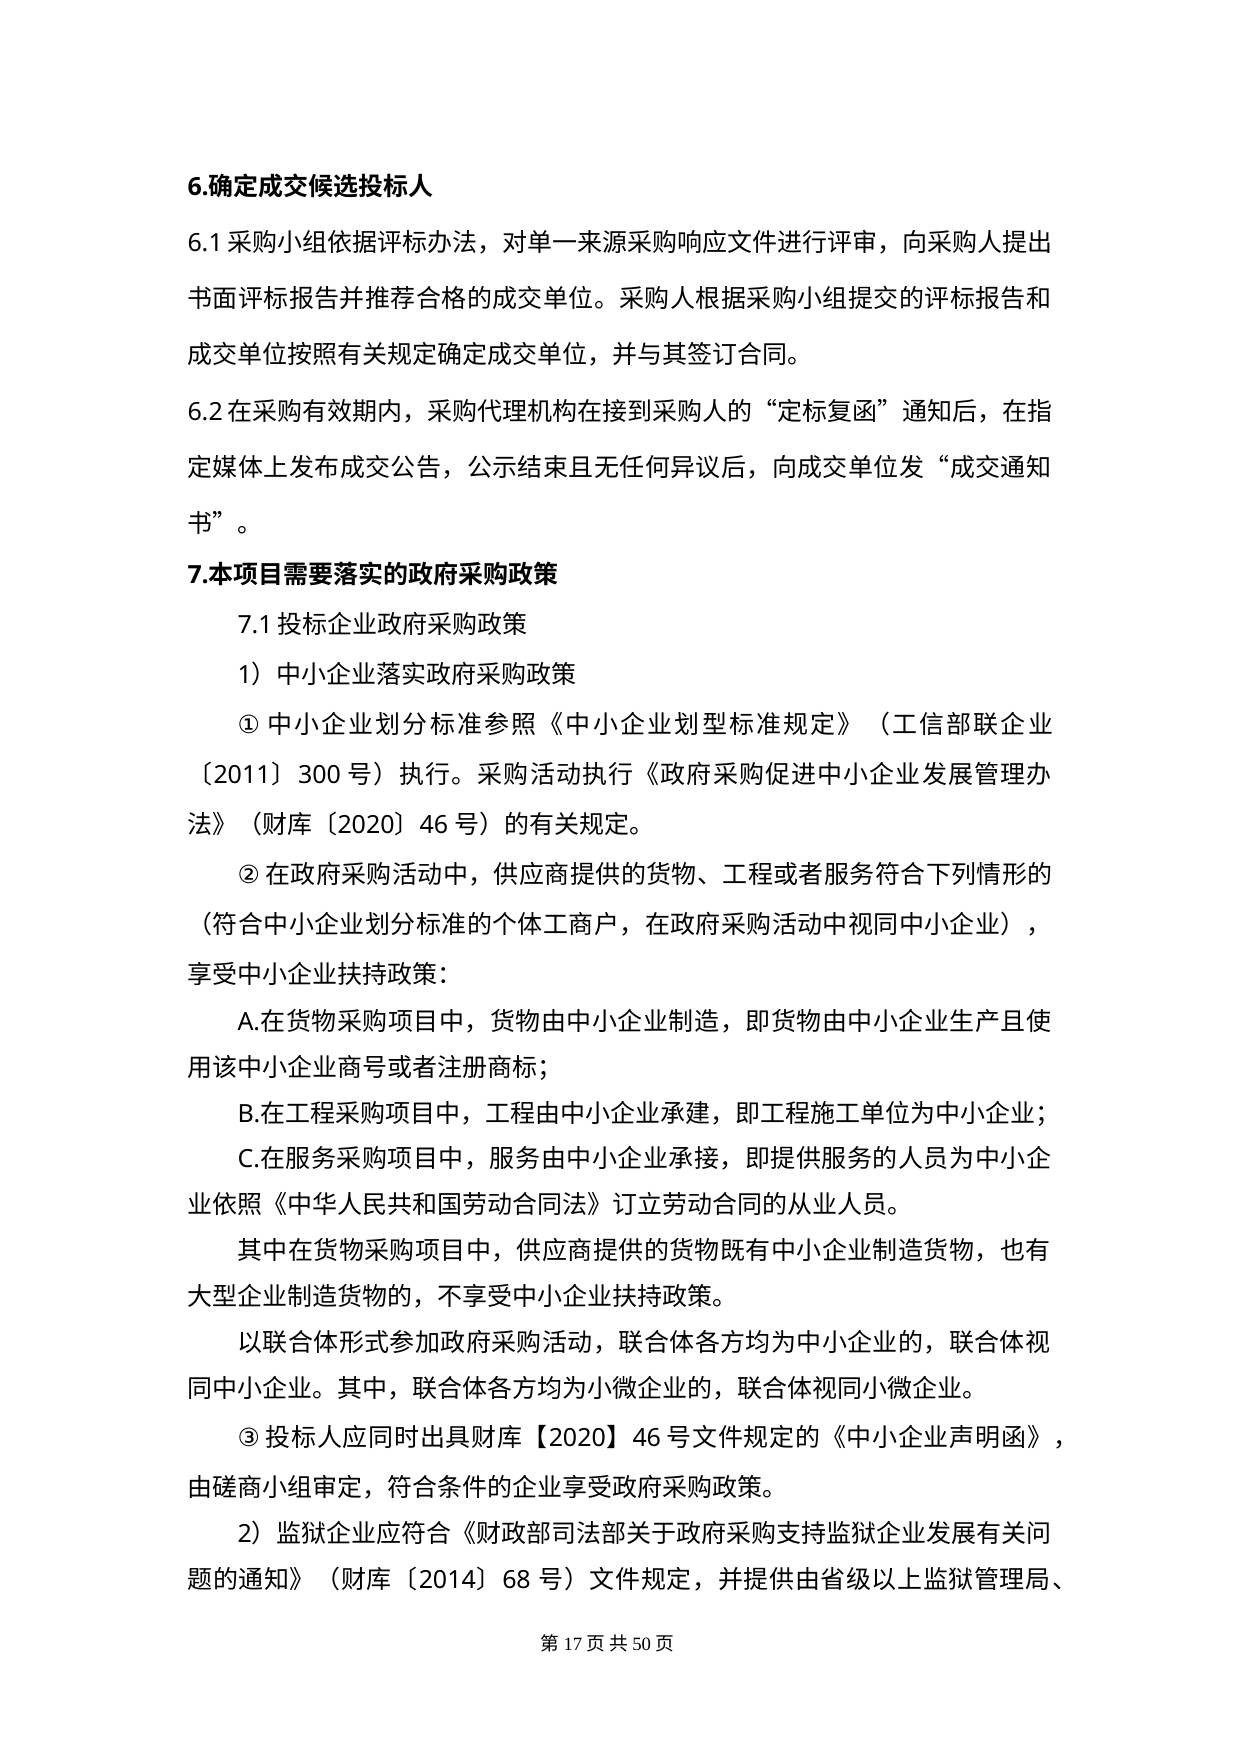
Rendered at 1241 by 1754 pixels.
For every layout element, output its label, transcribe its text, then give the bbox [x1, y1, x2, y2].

text B.在工程采购项目中，工程由中小企业承建，即工程施工单位为中小企业； [187, 1085, 1053, 1131]
text C.在服务采购项目中，服务由中小企业承接，即提供服务的人员为中小企业依照《中华人民共和国劳动合同法》订立劳动合同的从业人员。 [187, 1131, 1053, 1223]
text 其中在货物采购项目中，供应商提供的货物既有中小企业制造货物，也有大型企业制造货物的，不享受中小企业扶持政策。 [187, 1223, 1053, 1314]
text ①中小企业划分标准参照《中小企业划型标准规定》（工信部联企业〔2011〕300号）执行。采购活动执行《政府采购促进中小企业发展管理办法》（财库〔2020〕46 号）的有关规定。 [187, 694, 1053, 844]
text ③投标人应同时出具财库【2020】46号文件规定的《中小企业声明函》，由磋商小组审定，符合条件的企业享受政府采购政策。 [187, 1406, 1053, 1506]
text 6.2在采购有效期内，采购代理机构在接到采购人的“定标复函”通知后，在指定媒体上发布成交公告，公示结束且无任何异议后，向成交单位发“成交通知书”。 [187, 375, 1053, 544]
text 6.确定成交候选投标人 [187, 150, 1053, 206]
text 7.1投标企业政府采购政策 [187, 594, 1053, 644]
text 1）中小企业落实政府采购政策 [187, 644, 1053, 694]
text A.在货物采购项目中，货物由中小企业制造，即货物由中小企业生产且使用该中小企业商号或者注册商标； [187, 994, 1053, 1085]
text 6.1采购小组依据评标办法，对单一来源采购响应文件进行评审，向采购人提出书面评标报告并推荐合格的成交单位。采购人根据采购小组提交的评标报告和成交单位按照有关规定确定成交单位，并与其签订合同。 [187, 206, 1053, 375]
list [187, 1506, 1053, 1598]
text 7.本项目需要落实的政府采购政策 [187, 544, 1053, 594]
text 以联合体形式参加政府采购活动，联合体各方均为中小企业的，联合体视同中小企业。其中，联合体各方均为小微企业的，联合体视同小微企业。 [187, 1314, 1053, 1406]
text ②在政府采购活动中，供应商提供的货物、工程或者服务符合下列情形的（符合中小企业划分标准的个体工商户，在政府采购活动中视同中小企业），享受中小企业扶持政策： [187, 844, 1053, 994]
